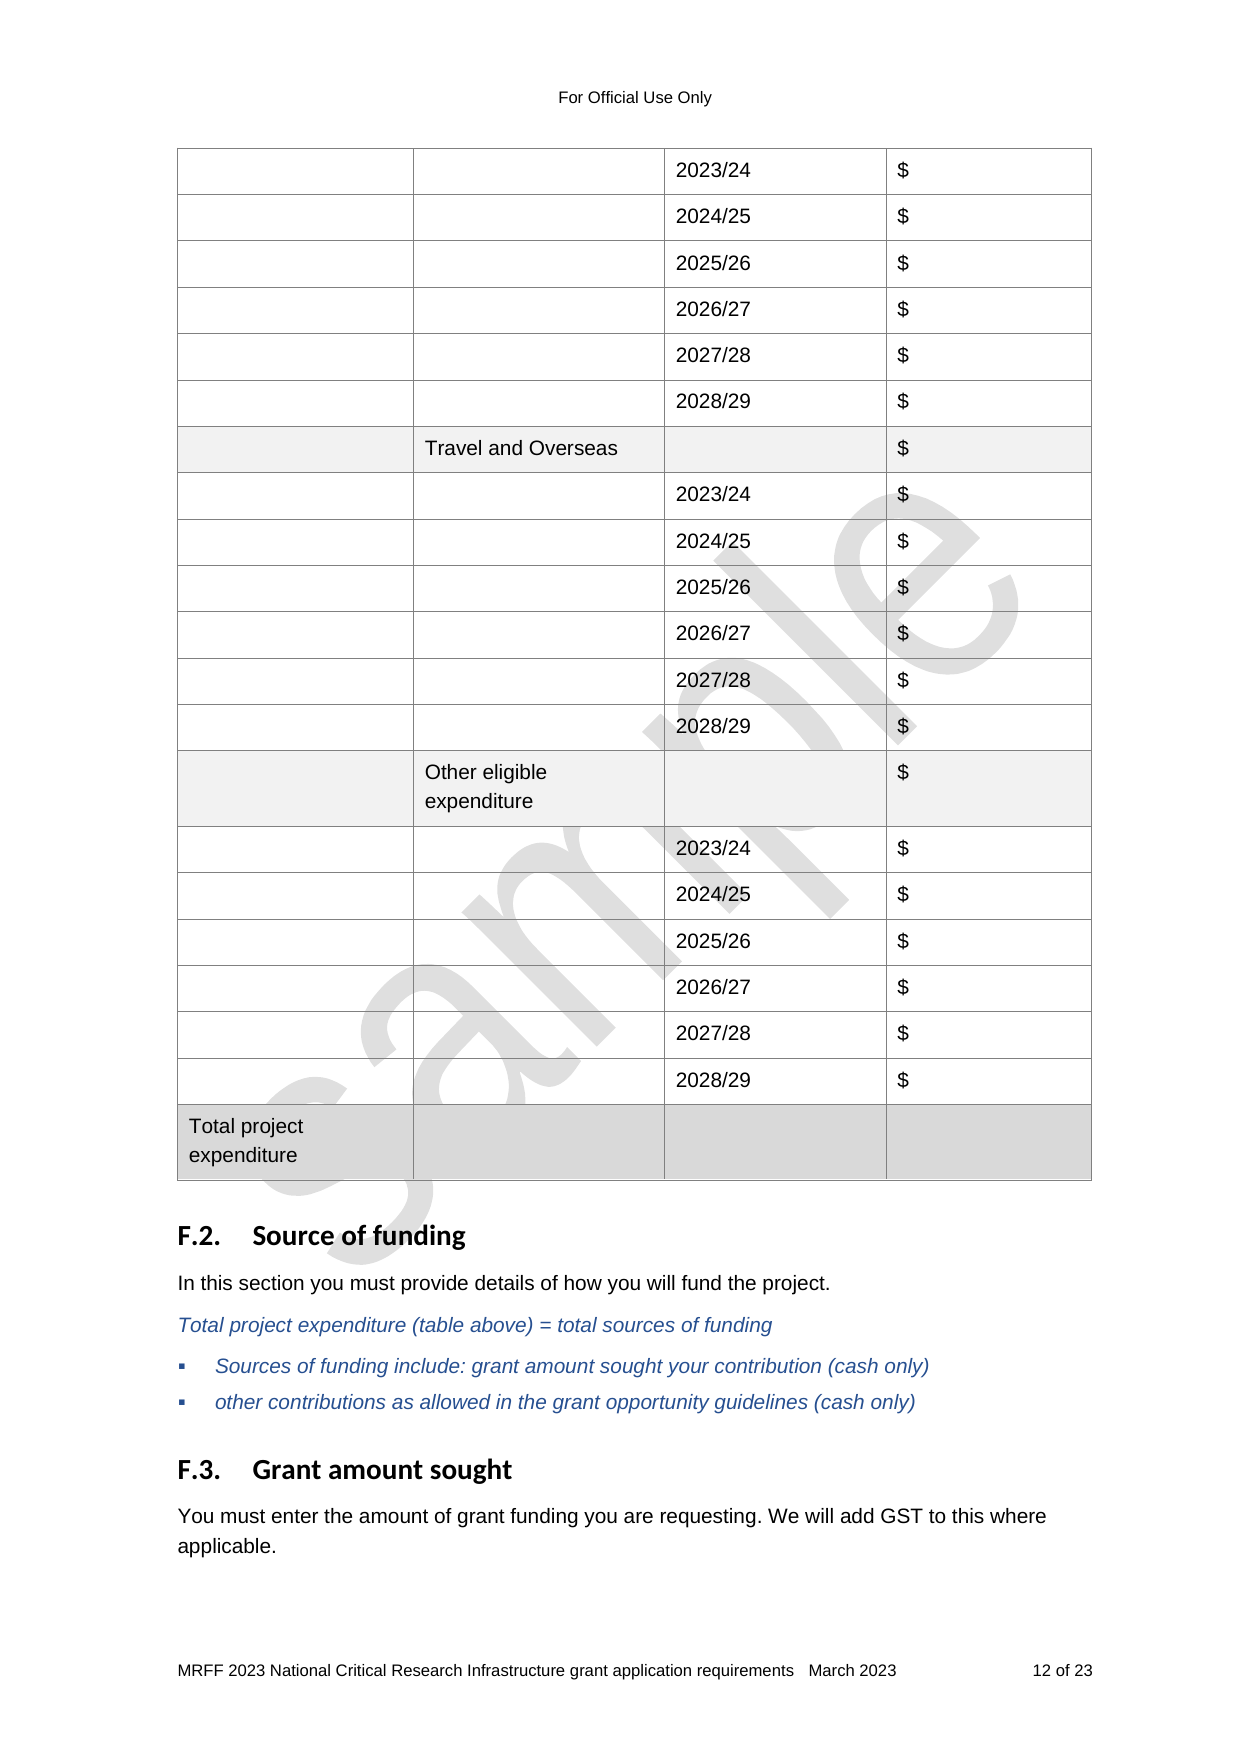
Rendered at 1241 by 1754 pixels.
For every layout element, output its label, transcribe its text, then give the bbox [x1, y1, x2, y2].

table_cell $ [887, 751, 1091, 826]
table_cell $ [887, 149, 1091, 194]
table_cell 2024/25 [665, 195, 886, 240]
table_cell Travel and Overseas [414, 427, 664, 472]
table_cell $ [887, 612, 1091, 658]
table_cell $ [887, 827, 1091, 872]
table_cell [414, 659, 664, 704]
table_cell 2028/29 [665, 705, 886, 750]
table_cell [887, 1105, 1091, 1179]
table_cell [178, 612, 413, 658]
table_cell [178, 659, 413, 704]
table_cell 2027/28 [665, 1012, 886, 1058]
table_cell [414, 241, 664, 287]
table_cell [178, 873, 413, 918]
table_cell [414, 1059, 664, 1104]
table_cell 2025/26 [665, 920, 886, 965]
table_cell 2026/27 [665, 966, 886, 1011]
table_cell Other eligible expenditure [414, 751, 664, 826]
list Sources of funding include: grant amount sought your contribution (cash only) [177, 1349, 1092, 1378]
table_cell [414, 966, 664, 1011]
table_cell [178, 705, 413, 750]
table_cell [178, 288, 413, 333]
text In this section you must provide details of how you will fund the project. [177, 1266, 1092, 1295]
table_cell [178, 473, 413, 518]
table_cell $ [887, 381, 1091, 426]
table_cell $ [887, 473, 1091, 518]
table_cell $ [887, 705, 1091, 750]
table_cell [665, 427, 886, 472]
table_cell 2025/26 [665, 566, 886, 611]
table_cell $ [887, 1012, 1091, 1058]
table_cell $ [887, 566, 1091, 611]
table_cell [178, 827, 413, 872]
table_cell 2027/28 [665, 334, 886, 379]
table_cell $ [887, 288, 1091, 333]
table_cell [414, 381, 664, 426]
table_cell [414, 1105, 664, 1179]
table_cell [178, 1012, 413, 1058]
table_cell $ [887, 520, 1091, 565]
table_cell [178, 334, 413, 379]
text You must enter the amount of grant funding you are requesting. We will add GST to this where applicable. [177, 1499, 1092, 1557]
table_cell [414, 612, 664, 658]
table_cell 2026/27 [665, 612, 886, 658]
table_cell $ [887, 427, 1091, 472]
table_cell 2025/26 [665, 241, 886, 287]
table_cell $ [887, 966, 1091, 1011]
list other contributions as allowed in the grant opportunity guidelines (cash only) [177, 1384, 1092, 1413]
table_cell [414, 705, 664, 750]
table_cell 2023/24 [665, 827, 886, 872]
table_cell [178, 1059, 413, 1104]
table_cell $ [887, 659, 1091, 704]
table_cell 2027/28 [665, 659, 886, 704]
table_cell $ [887, 241, 1091, 287]
table_cell [178, 966, 413, 1011]
table_cell 2023/24 [665, 473, 886, 518]
table_cell [178, 920, 413, 965]
table_cell [178, 520, 413, 565]
subtitle Grant amount sought [177, 1451, 1092, 1487]
table_cell 2026/27 [665, 288, 886, 333]
table_cell [178, 427, 413, 472]
table_cell [414, 520, 664, 565]
table_cell [414, 334, 664, 379]
table_cell [414, 873, 664, 918]
table_cell [414, 1012, 664, 1058]
table_cell 2024/25 [665, 873, 886, 918]
table_cell $ [887, 920, 1091, 965]
table_cell [178, 566, 413, 611]
table_cell 2024/25 [665, 520, 886, 565]
table_cell [178, 149, 413, 194]
table_cell [414, 195, 664, 240]
table_cell [665, 751, 886, 826]
table_cell [414, 288, 664, 333]
table_cell [178, 241, 413, 287]
table_cell [414, 473, 664, 518]
table_cell 2028/29 [665, 1059, 886, 1104]
text Total project expenditure (table above) = total sources of funding [177, 1307, 1092, 1336]
subtitle Source of funding [177, 1217, 1092, 1253]
table_cell 2023/24 [665, 149, 886, 194]
table_cell [178, 751, 413, 826]
table_cell [665, 1105, 886, 1179]
table_cell $ [887, 1059, 1091, 1104]
table_cell [178, 195, 413, 240]
table_cell [414, 149, 664, 194]
table_cell [414, 827, 664, 872]
table_cell [178, 381, 413, 426]
table_cell $ [887, 195, 1091, 240]
table_cell [414, 920, 664, 965]
table_cell [414, 566, 664, 611]
table_cell $ [887, 873, 1091, 918]
table_cell $ [887, 334, 1091, 379]
table_cell Total project expenditure [178, 1105, 413, 1179]
table_cell 2028/29 [665, 381, 886, 426]
